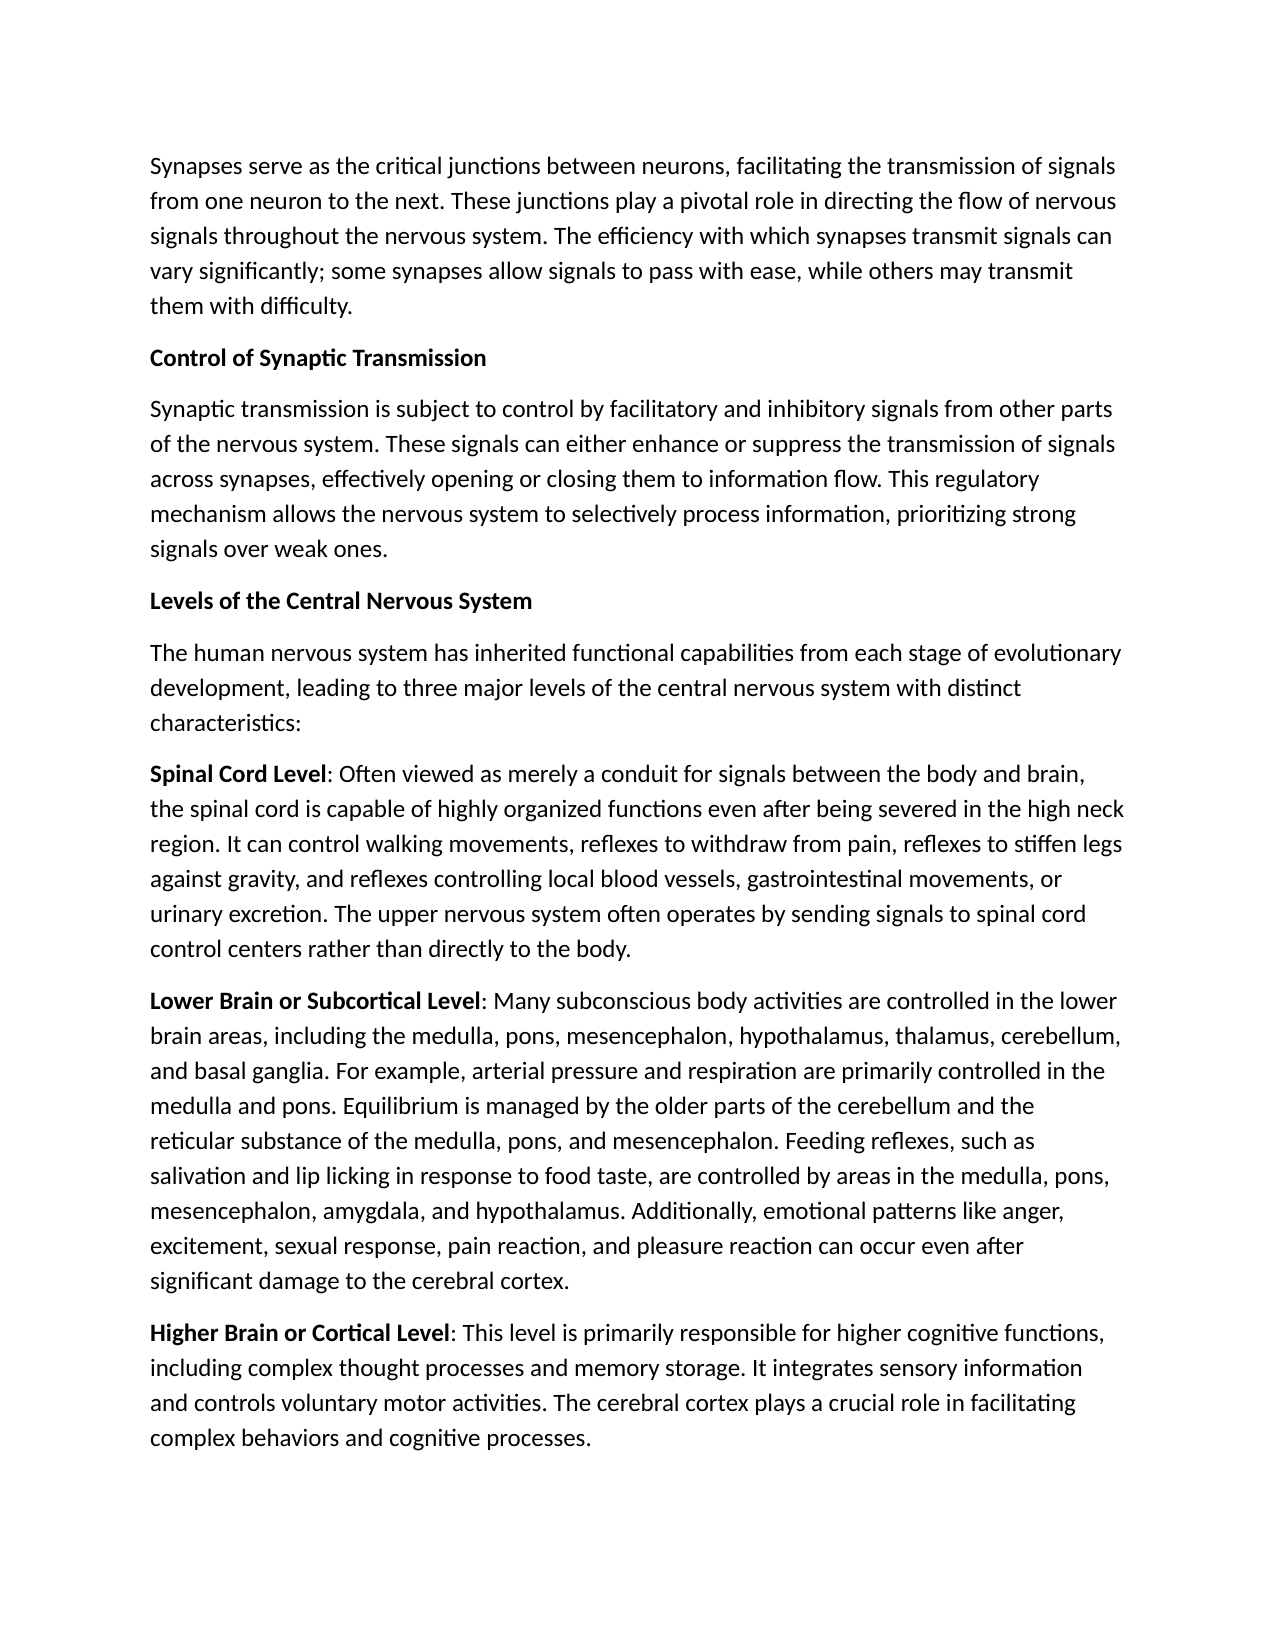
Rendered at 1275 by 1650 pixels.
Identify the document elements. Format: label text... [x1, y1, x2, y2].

text Levels of the Central Nervous System [150, 585, 1125, 616]
text Control of Synaptic Transmission [150, 342, 1125, 372]
text The human nervous system has inherited functional capabilities from each stage of evolutionary development, leading to three major levels of the central nervous system with distinct characteristics: [150, 637, 1125, 737]
text Lower Brain or Subcortical Level: Many subconscious body activities are controlled in the lower brain areas, including the medulla, pons, mesencephalon, hypothalamus, thalamus, cerebellum, and basal ganglia. For example, arterial pressure and respiration are primarily controlled in the medulla and pons. Equilibrium is managed by the older parts of the cerebellum and the reticular substance of the medulla, pons, and mesencephalon. Feeding reflexes, such as salivation and lip licking in response to food taste, are controlled by areas in the medulla, pons, mesencephalon, amygdala, and hypothalamus. Additionally, emotional patterns like anger, excitement, sexual response, pain reaction, and pleasure reaction can occur even after significant damage to the cerebral cortex. [150, 985, 1125, 1296]
text Synaptic transmission is subject to control by facilitatory and inhibitory signals from other parts of the nervous system. These signals can either enhance or suppress the transmission of signals across synapses, effectively opening or closing them to information flow. This regulatory mechanism allows the nervous system to selectively process information, prioritizing strong signals over weak ones. [150, 393, 1125, 564]
text Spinal Cord Level: Often viewed as merely a conduit for signals between the body and brain, the spinal cord is capable of highly organized functions even after being severed in the high neck region. It can control walking movements, reflexes to withdraw from pain, reflexes to stiffen legs against gravity, and reflexes controlling local blood vessels, gastrointestinal movements, or urinary excretion. The upper nervous system often operates by sending signals to spinal cord control centers rather than directly to the body. [150, 758, 1125, 964]
text Higher Brain or Cortical Level: This level is primarily responsible for higher cognitive functions, including complex thought processes and memory storage. It integrates sensory information and controls voluntary motor activities. The cerebral cortex plays a crucial role in facilitating complex behaviors and cognitive processes. [150, 1317, 1125, 1452]
text Synapses serve as the critical junctions between neurons, facilitating the transmission of signals from one neuron to the next. These junctions play a pivotal role in directing the flow of nervous signals throughout the nervous system. The efficiency with which synapses transmit signals can vary significantly; some synapses allow signals to pass with ease, while others may transmit them with difficulty. [150, 150, 1125, 321]
